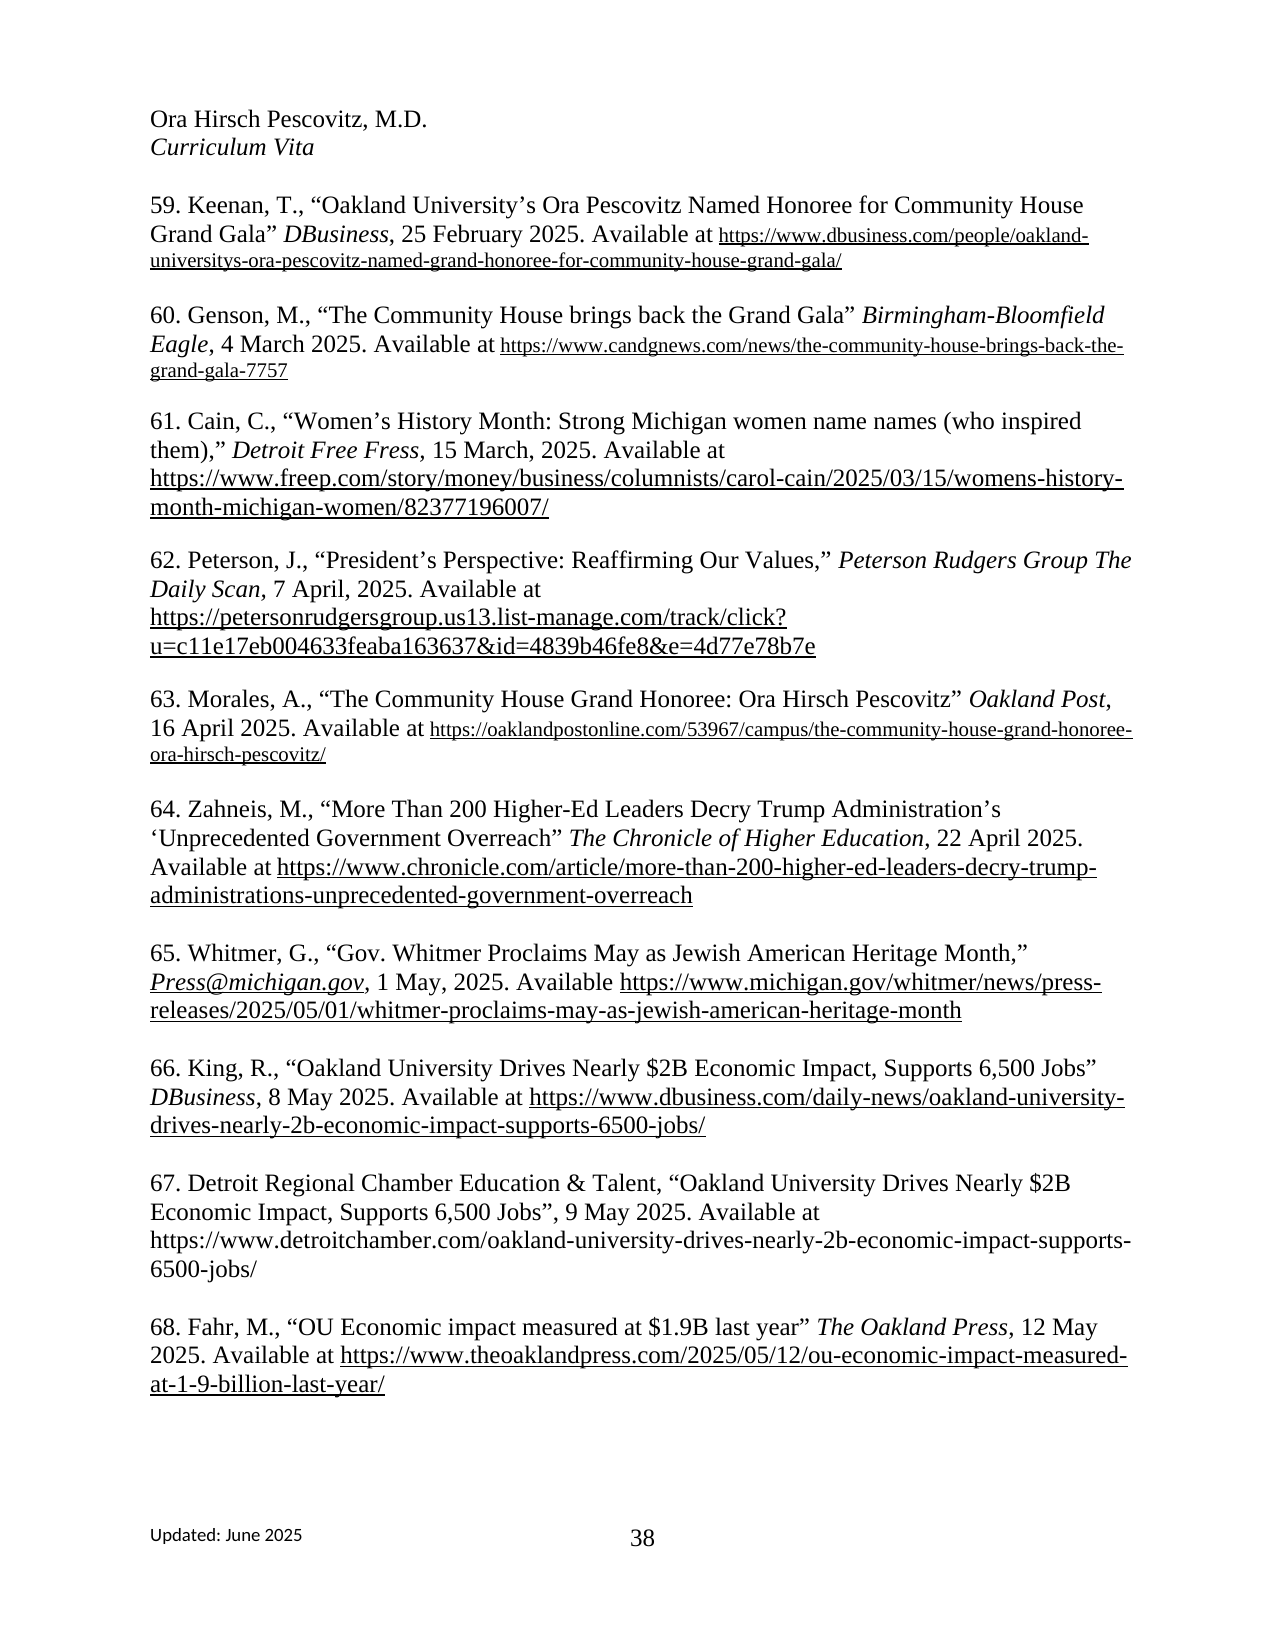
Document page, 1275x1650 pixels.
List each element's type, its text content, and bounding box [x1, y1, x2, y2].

text 64. Zahneis, M., “More Than 200 Higher-Ed Leaders Decry Trump Administration’s ‘Unprecedented Government Overreach” The Chronicle of Higher Education, 22 April 2025. Available at https://www.chronicle.com/article/more-than-200-higher-ed-leaders-decry-trump-administrations-unprecedented-government-overreach [150, 794, 1134, 909]
text 67. Detroit Regional Chamber Education & Talent, “Oakland University Drives Nearly $2B Economic Impact, Supports 6,500 Jobs”, 9 May 2025. Available at https://www.detroitchamber.com/oakland-university-drives-nearly-2b-economic-impact-supports-6500-jobs/ [150, 1168, 1134, 1283]
text 60. Genson, M., “The Community House brings back the Grand Gala” Birmingham-Bloomfield Eagle, 4 March 2025. Available at https://www.candgnews.com/news/the-community-house-brings-back-the-grand-gala-7757 [150, 300, 1134, 382]
text 68. Fahr, M., “OU Economic impact measured at $1.9B last year” The Oakland Press, 12 May 2025. Available at https://www.theoaklandpress.com/2025/05/12/ou-economic-impact-measured-at-1-9-billion-last-year/ [150, 1312, 1134, 1398]
text 65. Whitmer, G., “Gov. Whitmer Proclaims May as Jewish American Heritage Month,” Press@michigan.gov, 1 May, 2025. Available https://www.michigan.gov/whitmer/news/press-releases/2025/05/01/whitmer-proclaims-may-as-jewish-american-heritage-month [150, 938, 1134, 1024]
text 59. Keenan, T., “Oakland University’s Ora Pescovitz Named Honoree for Community House Grand Gala” DBusiness, 25 February 2025. Available at https://www.dbusiness.com/people/oakland-universitys-ora-pescovitz-named-grand-honoree-for-community-house-grand-gala/ [150, 190, 1134, 272]
text 61. Cain, C., “Women’s History Month: Strong Michigan women name names (who inspired them),” Detroit Free Fress, 15 March, 2025. Available at https://www.freep.com/story/money/business/columnists/carol-cain/2025/03/15/womens-history-month-michigan-women/82377196007/ [150, 406, 1134, 521]
text 63. Morales, A., “The Community House Grand Honoree: Ora Hirsch Pescovitz” Oakland Post, 16 April 2025. Available at https://oaklandpostonline.com/53967/campus/the-community-house-grand-honoree-ora-hirsch-pescovitz/ [150, 684, 1134, 766]
text 62. Peterson, J., “President’s Perspective: Reaffirming Our Values,” Peterson Rudgers Group The Daily Scan, 7 April, 2025. Available at https://petersonrudgersgroup.us13.list-manage.com/track/click?u=c11e17eb004633feaba163637&id=4839b46fe8&e=4d77e78b7e [150, 545, 1134, 660]
text 66. King, R., “Oakland University Drives Nearly $2B Economic Impact, Supports 6,500 Jobs” DBusiness, 8 May 2025. Available at https://www.dbusiness.com/daily-news/oakland-university-drives-nearly-2b-economic-impact-supports-6500-jobs/ [150, 1053, 1134, 1139]
